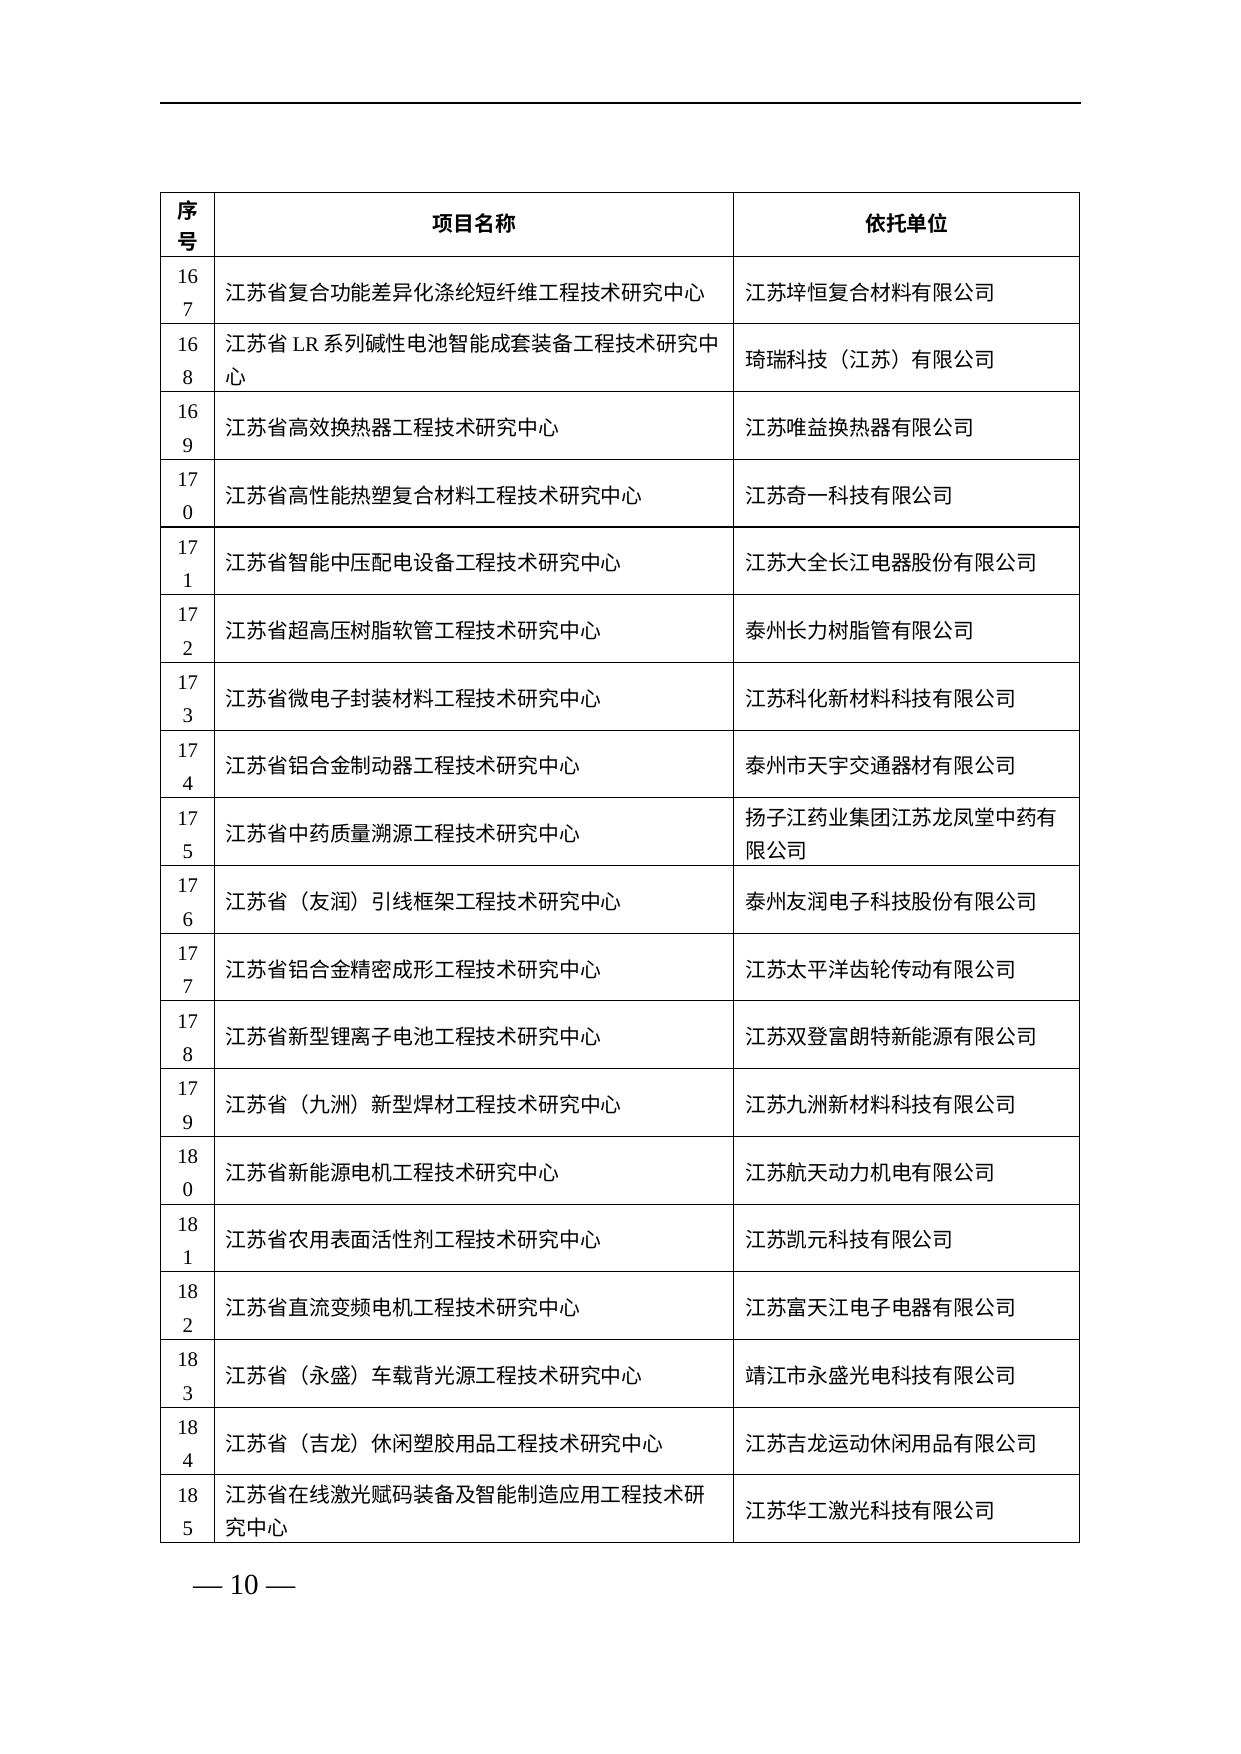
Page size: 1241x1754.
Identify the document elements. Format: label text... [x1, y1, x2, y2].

table_cell 江苏奇一科技有限公司 [734, 460, 1079, 526]
table_cell 江苏省中药质量溯源工程技术研究中心 [215, 798, 733, 865]
table_cell 176 [161, 866, 214, 933]
table_cell 168 [161, 324, 214, 391]
table_cell 江苏省直流变频电机工程技术研究中心 [215, 1272, 733, 1339]
table_cell 江苏省农用表面活性剂工程技术研究中心 [215, 1205, 733, 1271]
table_cell 179 [161, 1069, 214, 1136]
table_cell 江苏华工激光科技有限公司 [734, 1475, 1079, 1542]
table_cell 181 [161, 1205, 214, 1271]
table_cell 江苏双登富朗特新能源有限公司 [734, 1001, 1079, 1068]
table_cell 江苏凯元科技有限公司 [734, 1205, 1079, 1271]
table_cell 江苏省（友润）引线框架工程技术研究中心 [215, 866, 733, 933]
table_cell 江苏垶恒复合材料有限公司 [734, 257, 1079, 323]
table_cell 183 [161, 1340, 214, 1407]
table_cell 175 [161, 798, 214, 865]
table_cell 178 [161, 1001, 214, 1068]
table_cell 172 [161, 595, 214, 662]
table_cell 173 [161, 663, 214, 729]
table_cell 扬子江药业集团江苏龙凤堂中药有限公司 [734, 798, 1079, 865]
table_cell 江苏省微电子封装材料工程技术研究中心 [215, 663, 733, 729]
table_cell 泰州市天宇交通器材有限公司 [734, 731, 1079, 797]
table_cell 江苏航天动力机电有限公司 [734, 1137, 1079, 1203]
table_cell 江苏省在线激光赋码装备及智能制造应用工程技术研究中心 [215, 1475, 733, 1542]
table_cell 泰州友润电子科技股份有限公司 [734, 866, 1079, 933]
table_cell 江苏省（吉龙）休闲塑胶用品工程技术研究中心 [215, 1408, 733, 1474]
table_cell 174 [161, 731, 214, 797]
table_cell 江苏省超高压树脂软管工程技术研究中心 [215, 595, 733, 662]
table_cell 江苏省铝合金制动器工程技术研究中心 [215, 731, 733, 797]
table_cell 江苏省智能中压配电设备工程技术研究中心 [215, 528, 733, 594]
table_header 依托单位 [734, 193, 1079, 256]
table_cell 江苏省（九洲）新型焊材工程技术研究中心 [215, 1069, 733, 1136]
table_cell 185 [161, 1475, 214, 1542]
table_cell 江苏省高性能热塑复合材料工程技术研究中心 [215, 460, 733, 526]
table_cell 江苏太平洋齿轮传动有限公司 [734, 934, 1079, 1000]
table_cell 177 [161, 934, 214, 1000]
table_cell 江苏省铝合金精密成形工程技术研究中心 [215, 934, 733, 1000]
table_cell 琦瑞科技（江苏）有限公司 [734, 324, 1079, 391]
table_cell 167 [161, 257, 214, 323]
table_cell 184 [161, 1408, 214, 1474]
table_cell 江苏吉龙运动休闲用品有限公司 [734, 1408, 1079, 1474]
table_cell 江苏省新能源电机工程技术研究中心 [215, 1137, 733, 1203]
table_cell 泰州长力树脂管有限公司 [734, 595, 1079, 662]
table_cell 江苏省LR系列碱性电池智能成套装备工程技术研究中心 [215, 324, 733, 391]
table_cell 靖江市永盛光电科技有限公司 [734, 1340, 1079, 1407]
table_cell 182 [161, 1272, 214, 1339]
table_cell 江苏省高效换热器工程技术研究中心 [215, 392, 733, 459]
table_cell 江苏科化新材料科技有限公司 [734, 663, 1079, 729]
table_header 序号 [161, 193, 214, 256]
table_cell 江苏唯益换热器有限公司 [734, 392, 1079, 459]
table_cell 江苏富天江电子电器有限公司 [734, 1272, 1079, 1339]
table_cell 江苏大全长江电器股份有限公司 [734, 528, 1079, 594]
table_header 项目名称 [215, 193, 733, 256]
table_cell 169 [161, 392, 214, 459]
table_cell 江苏省新型锂离子电池工程技术研究中心 [215, 1001, 733, 1068]
table_cell 171 [161, 528, 214, 594]
table_cell 170 [161, 460, 214, 526]
table_cell 180 [161, 1137, 214, 1203]
table_cell 江苏省复合功能差异化涤纶短纤维工程技术研究中心 [215, 257, 733, 323]
table_cell 江苏省（永盛）车载背光源工程技术研究中心 [215, 1340, 733, 1407]
table_cell 江苏九洲新材料科技有限公司 [734, 1069, 1079, 1136]
